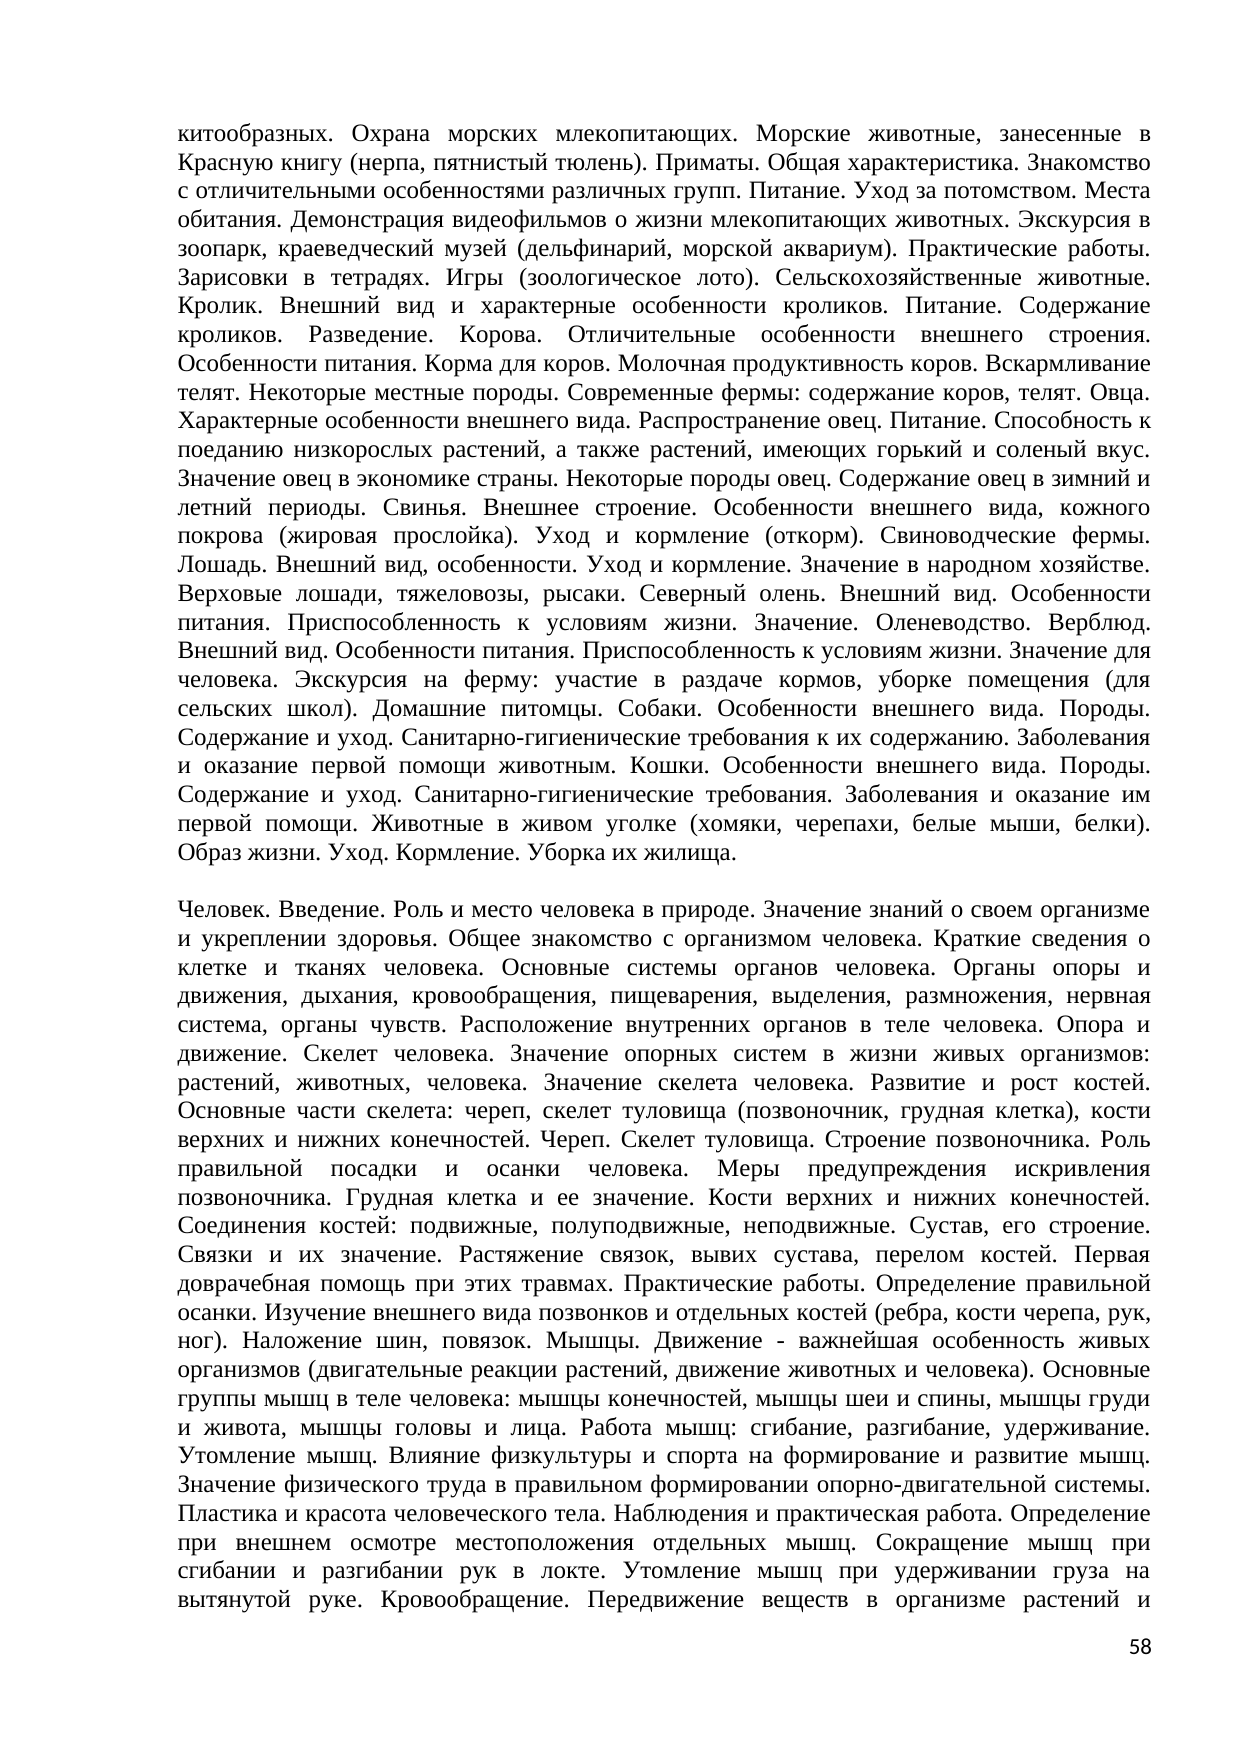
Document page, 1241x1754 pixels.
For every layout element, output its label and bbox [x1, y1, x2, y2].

text [177, 118, 1152, 866]
text [177, 894, 1152, 1613]
